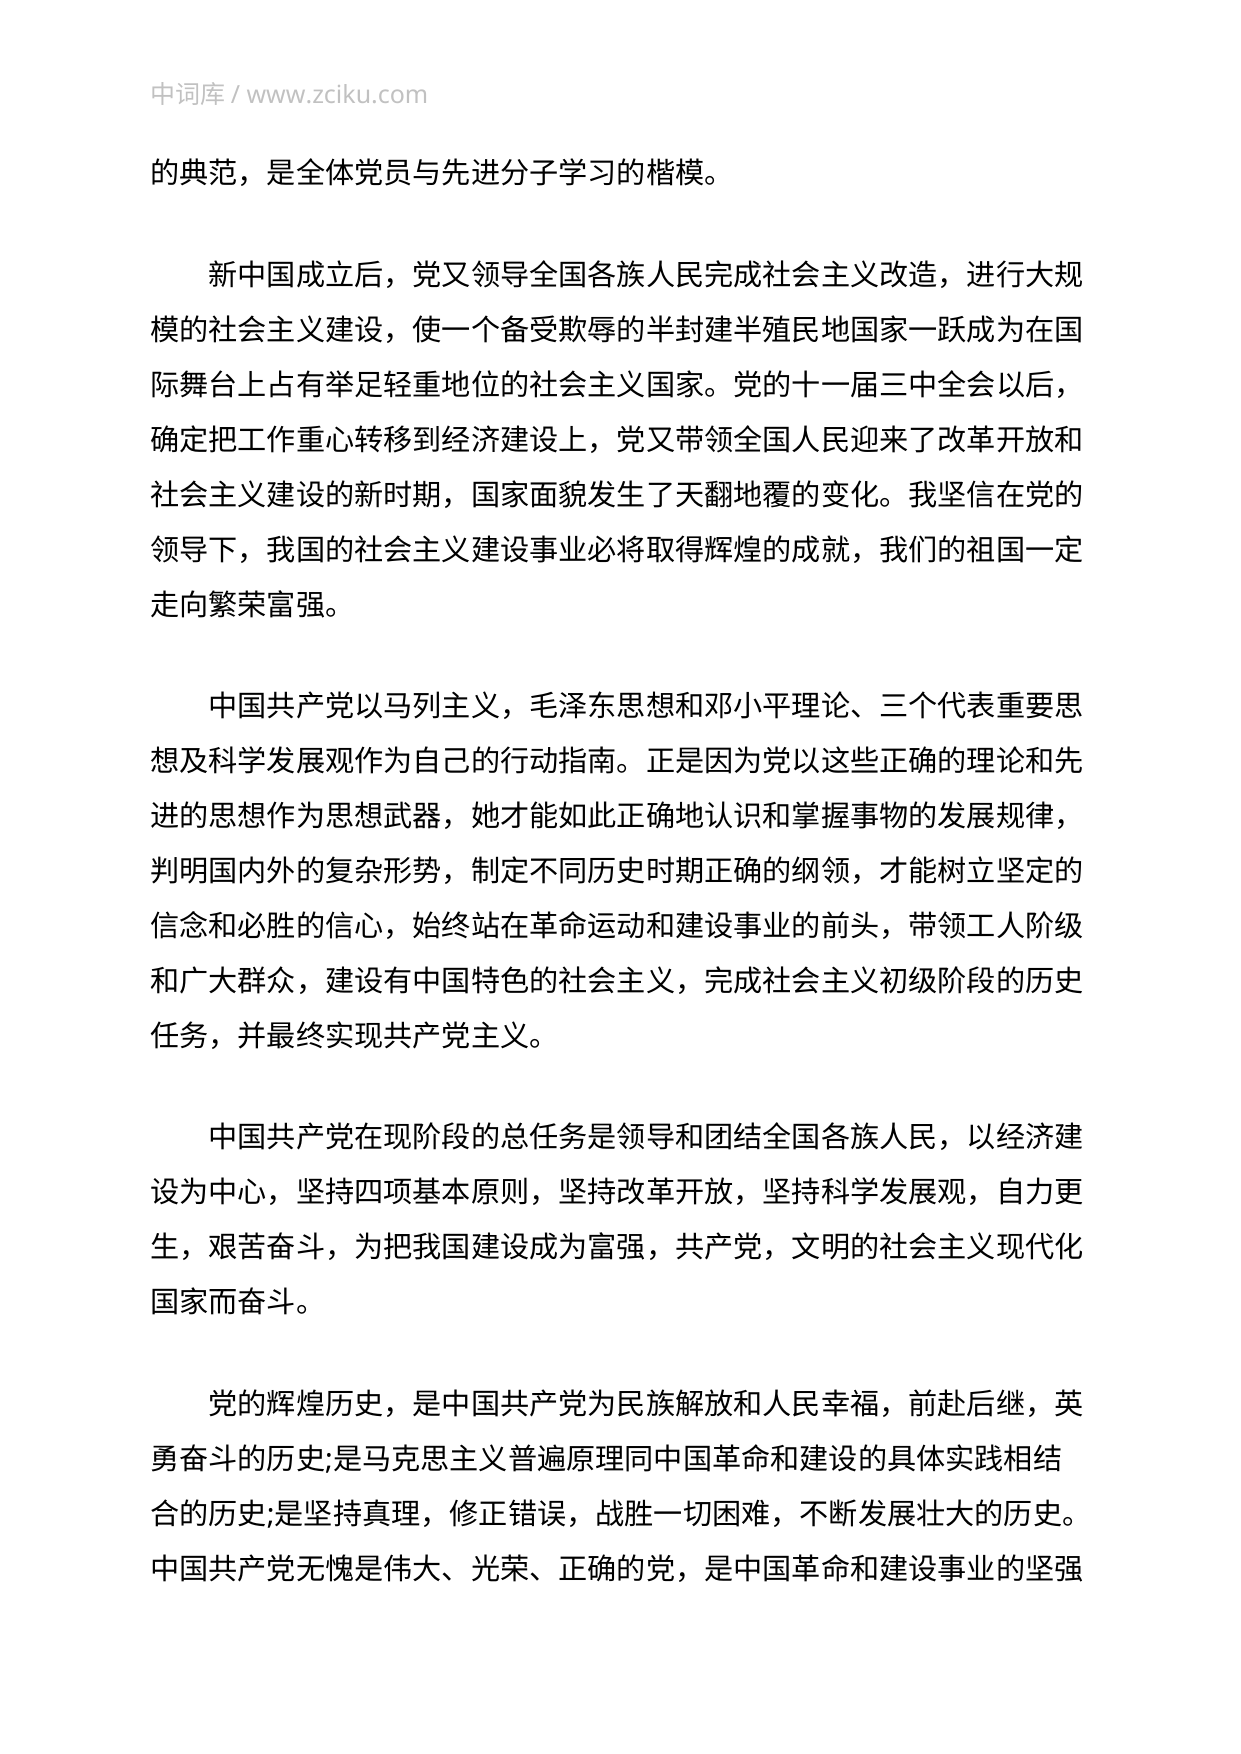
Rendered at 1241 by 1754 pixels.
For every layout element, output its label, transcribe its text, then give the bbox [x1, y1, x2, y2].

text 新中国成立后，党又领导全国各族人民完成社会主义改造，进行大规模的社会主义建设，使一个备受欺辱的半封建半殖民地国家一跃成为在国际舞台上占有举足轻重地位的社会主义国家。党的十一届三中全会以后，确定把工作重心转移到经济建设上，党又带领全国人民迎来了改革开放和社会主义建设的新时期，国家面貌发生了天翻地覆的变化。我坚信在党的领导下，我国的社会主义建设事业必将取得辉煌的成就，我们的祖国一定走向繁荣富强。 [150, 252, 1090, 623]
text 中国共产党在现阶段的总任务是领导和团结全国各族人民，以经济建设为中心，坚持四项基本原则，坚持改革开放，坚持科学发展观，自力更生，艰苦奋斗，为把我国建设成为富强，共产党，文明的社会主义现代化国家而奋斗。 [150, 1114, 1090, 1321]
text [150, 1381, 1090, 1588]
text 中国共产党以马列主义，毛泽东思想和邓小平理论、三个代表重要思想及科学发展观作为自己的行动指南。正是因为党以这些正确的理论和先进的思想作为思想武器，她才能如此正确地认识和掌握事物的发展规律，判明国内外的复杂形势，制定不同历史时期正确的纲领，才能树立坚定的信念和必胜的信心，始终站在革命运动和建设事业的前头，带领工人阶级和广大群众，建设有中国特色的社会主义，完成社会主义初级阶段的历史任务，并最终实现共产党主义。 [150, 683, 1090, 1054]
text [150, 150, 1090, 192]
